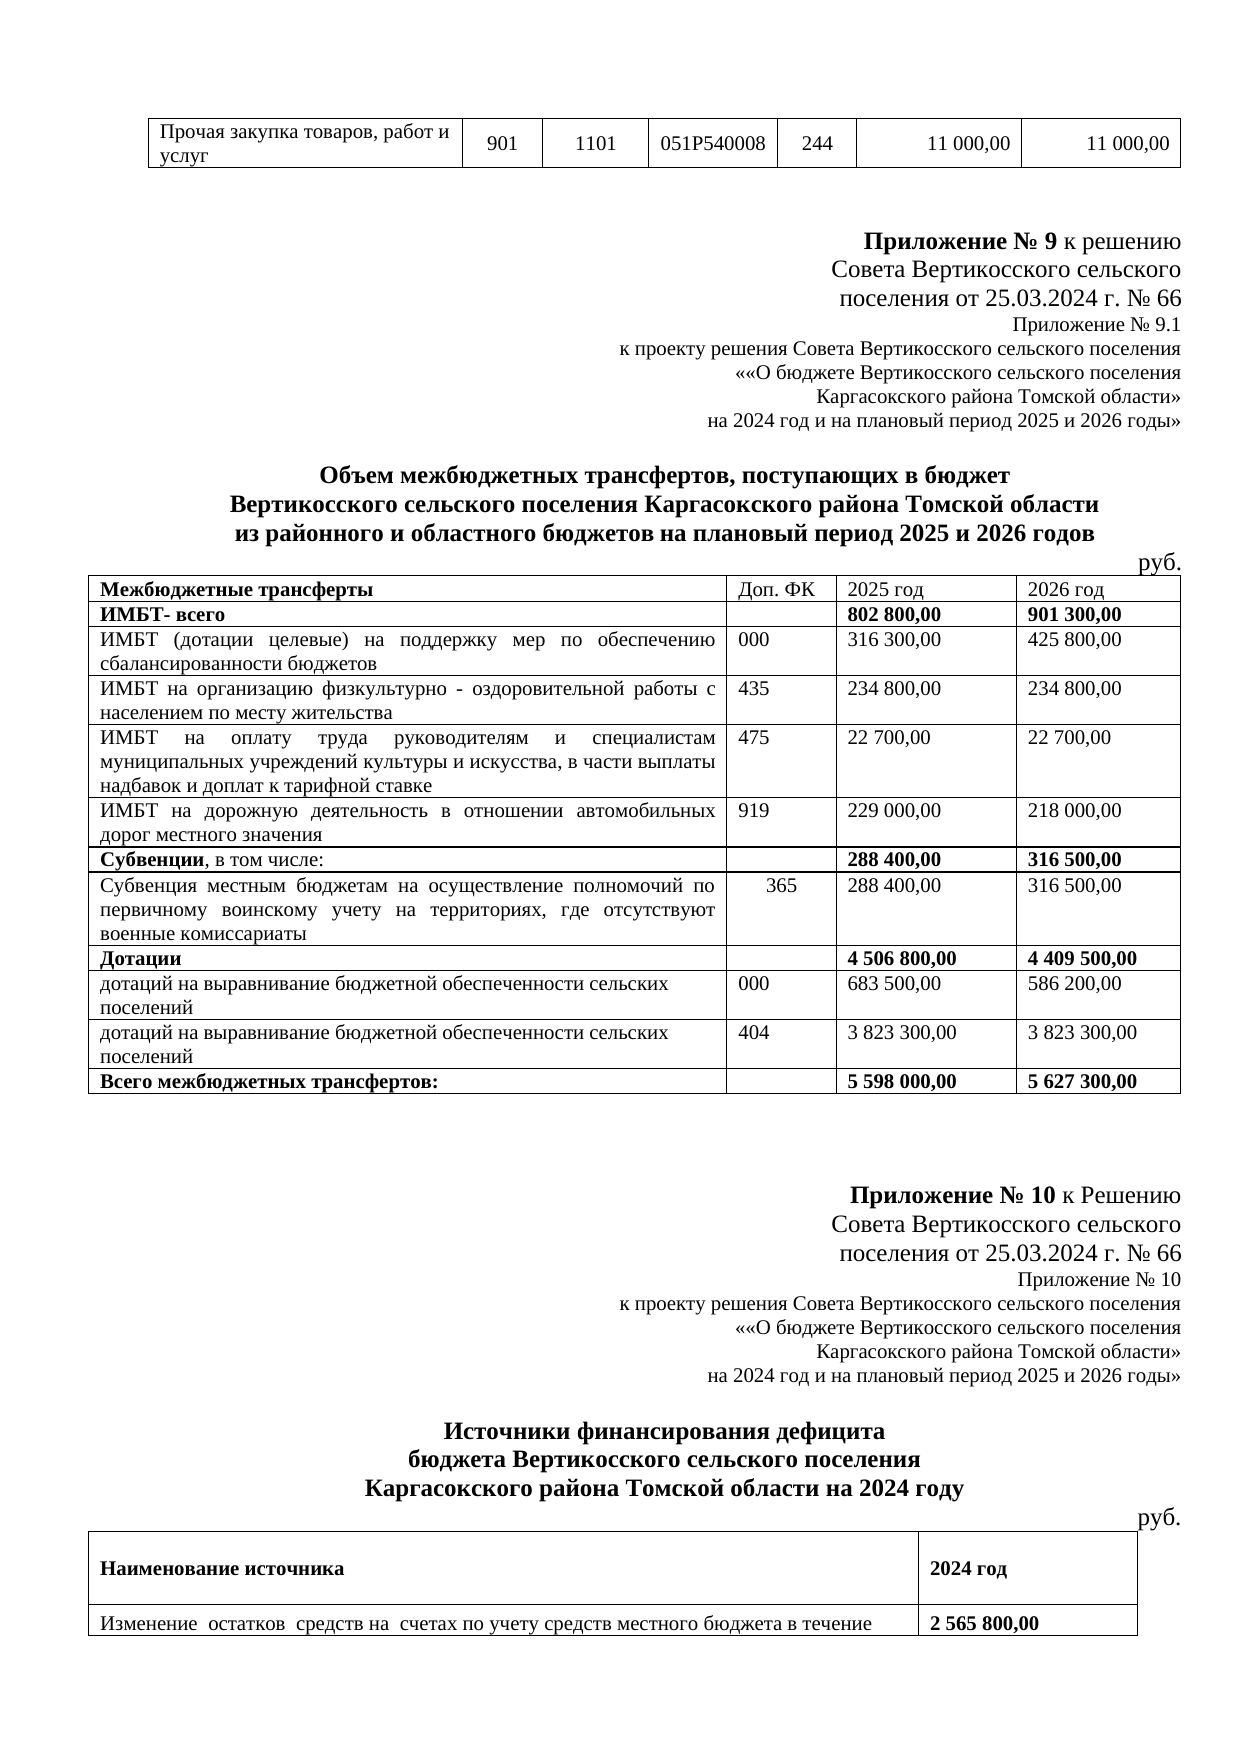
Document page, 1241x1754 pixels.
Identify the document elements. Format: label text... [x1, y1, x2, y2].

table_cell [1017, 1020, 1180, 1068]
text ««О бюджете Вертикосского сельского поселения [148, 360, 1181, 384]
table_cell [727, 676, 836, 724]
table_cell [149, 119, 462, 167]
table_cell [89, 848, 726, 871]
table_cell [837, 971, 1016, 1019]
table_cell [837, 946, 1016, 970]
text Приложение № 9 к решению [148, 226, 1181, 254]
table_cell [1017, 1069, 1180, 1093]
text из районного и областного бюджетов на плановый период 2025 и 2026 годов [148, 518, 1182, 547]
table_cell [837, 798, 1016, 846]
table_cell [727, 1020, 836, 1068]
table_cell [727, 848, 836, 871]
text поселения от 25.03.2024 г. № 66 [148, 1238, 1182, 1267]
text Приложение № 10 [148, 1267, 1181, 1291]
text Каргасокского района Томской области» [148, 384, 1181, 408]
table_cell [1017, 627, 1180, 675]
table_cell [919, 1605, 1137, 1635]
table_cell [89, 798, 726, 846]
text ««О бюджете Вертикосского сельского поселения [148, 1315, 1181, 1339]
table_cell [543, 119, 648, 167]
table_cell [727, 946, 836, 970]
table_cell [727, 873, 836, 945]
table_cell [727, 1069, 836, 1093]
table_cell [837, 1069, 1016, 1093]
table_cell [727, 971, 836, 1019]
text Источники финансирования дефицита [148, 1416, 1181, 1444]
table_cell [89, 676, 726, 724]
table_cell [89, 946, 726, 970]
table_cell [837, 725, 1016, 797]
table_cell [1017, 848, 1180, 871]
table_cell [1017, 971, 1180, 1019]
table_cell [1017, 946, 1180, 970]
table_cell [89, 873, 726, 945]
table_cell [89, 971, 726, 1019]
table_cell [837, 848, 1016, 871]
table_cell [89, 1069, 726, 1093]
text руб. [148, 1502, 1181, 1531]
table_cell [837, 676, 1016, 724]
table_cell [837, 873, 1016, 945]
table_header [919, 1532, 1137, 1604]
text Совета Вертикосского сельского [148, 1209, 1181, 1238]
text Совета Вертикосского сельского [148, 254, 1181, 283]
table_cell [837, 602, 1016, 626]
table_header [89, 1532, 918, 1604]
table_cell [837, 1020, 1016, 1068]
text Каргасокского района Томской области» [148, 1339, 1181, 1363]
text к проекту решения Совета Вертикосского сельского поселения [148, 336, 1181, 360]
text поселения от 25.03.2024 г. № 66 [148, 283, 1182, 312]
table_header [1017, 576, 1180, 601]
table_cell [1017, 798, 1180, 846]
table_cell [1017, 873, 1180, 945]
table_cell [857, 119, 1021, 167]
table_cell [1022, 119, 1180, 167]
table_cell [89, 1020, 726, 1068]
text Вертикосского сельского поселения Каргасокского района Томской области [148, 489, 1181, 518]
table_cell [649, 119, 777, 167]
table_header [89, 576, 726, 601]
text Объем межбюджетных трансфертов, поступающих в бюджет [148, 460, 1182, 489]
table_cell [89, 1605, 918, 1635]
text на 2024 год и на плановый период 2025 и 2026 годы» [148, 408, 1181, 432]
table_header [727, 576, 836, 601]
text бюджета Вертикосского сельского поселения [148, 1444, 1181, 1473]
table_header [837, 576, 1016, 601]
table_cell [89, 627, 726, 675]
text к проекту решения Совета Вертикосского сельского поселения [148, 1291, 1181, 1315]
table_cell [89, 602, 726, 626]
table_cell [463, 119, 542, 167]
text Каргасокского района Томской области на 2024 году [148, 1473, 1181, 1502]
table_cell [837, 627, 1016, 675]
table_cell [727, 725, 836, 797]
text Приложение № 10 к Решению [148, 1181, 1181, 1209]
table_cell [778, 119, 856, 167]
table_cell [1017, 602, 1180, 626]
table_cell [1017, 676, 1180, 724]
text на 2024 год и на плановый период 2025 и 2026 годы» [148, 1363, 1181, 1387]
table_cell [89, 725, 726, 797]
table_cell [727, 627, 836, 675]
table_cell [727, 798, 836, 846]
text Приложение № 9.1 [148, 312, 1181, 336]
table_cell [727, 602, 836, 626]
text руб. [148, 547, 1182, 575]
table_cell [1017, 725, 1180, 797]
